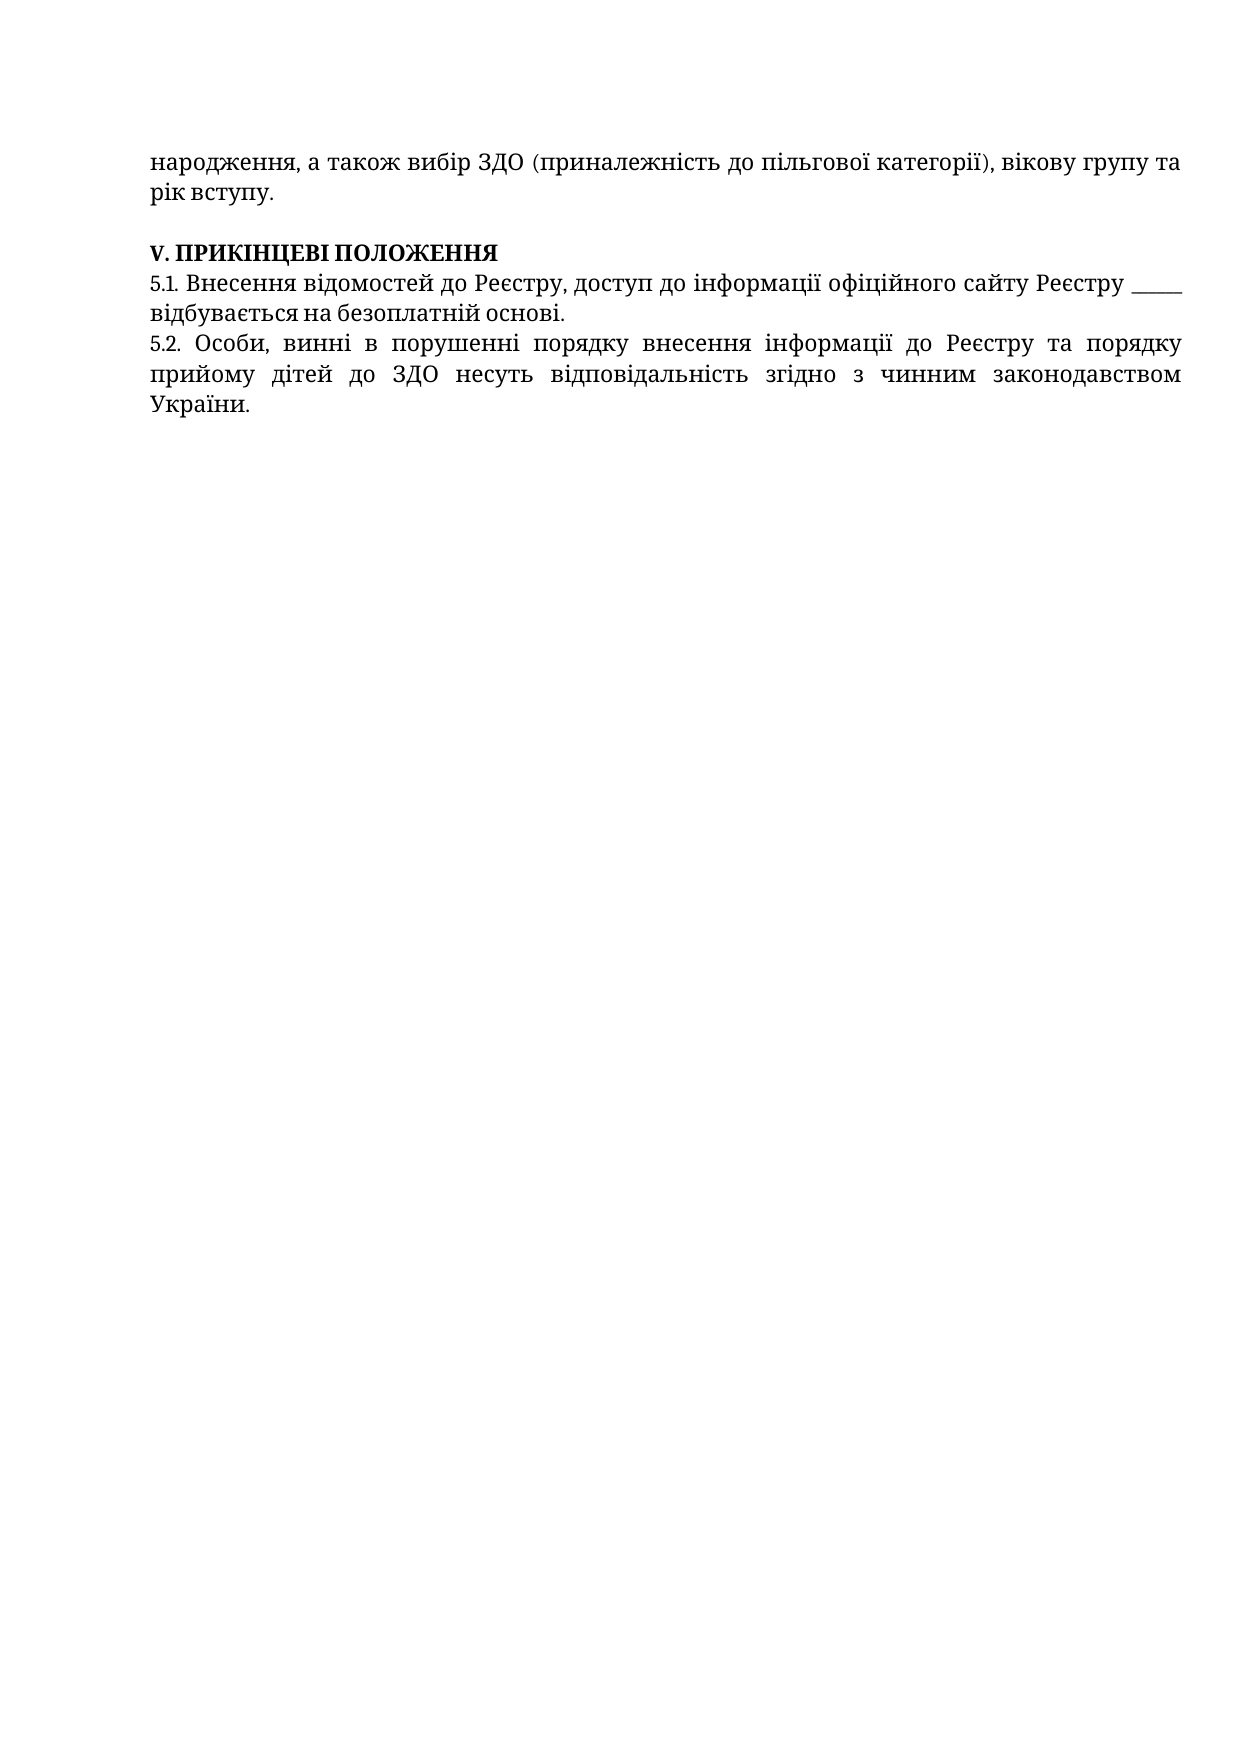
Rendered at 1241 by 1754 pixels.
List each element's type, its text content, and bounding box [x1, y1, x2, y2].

text V. ПРИКІНЦЕВІ ПОЛОЖЕННЯ [150, 241, 1183, 267]
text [150, 150, 1183, 207]
text 5.2. Особи, винні в порушенні порядку внесення інформації до Реєстру та порядку прийому дітей до ЗДО несуть відповідальність згідно з чинним законодавством України. [150, 331, 1183, 418]
text 5.1. Внесення відомостей до Реєстру, доступ до інформації офіційного сайту Реєстру ______ відбувається на безоплатній основі. [150, 271, 1183, 327]
